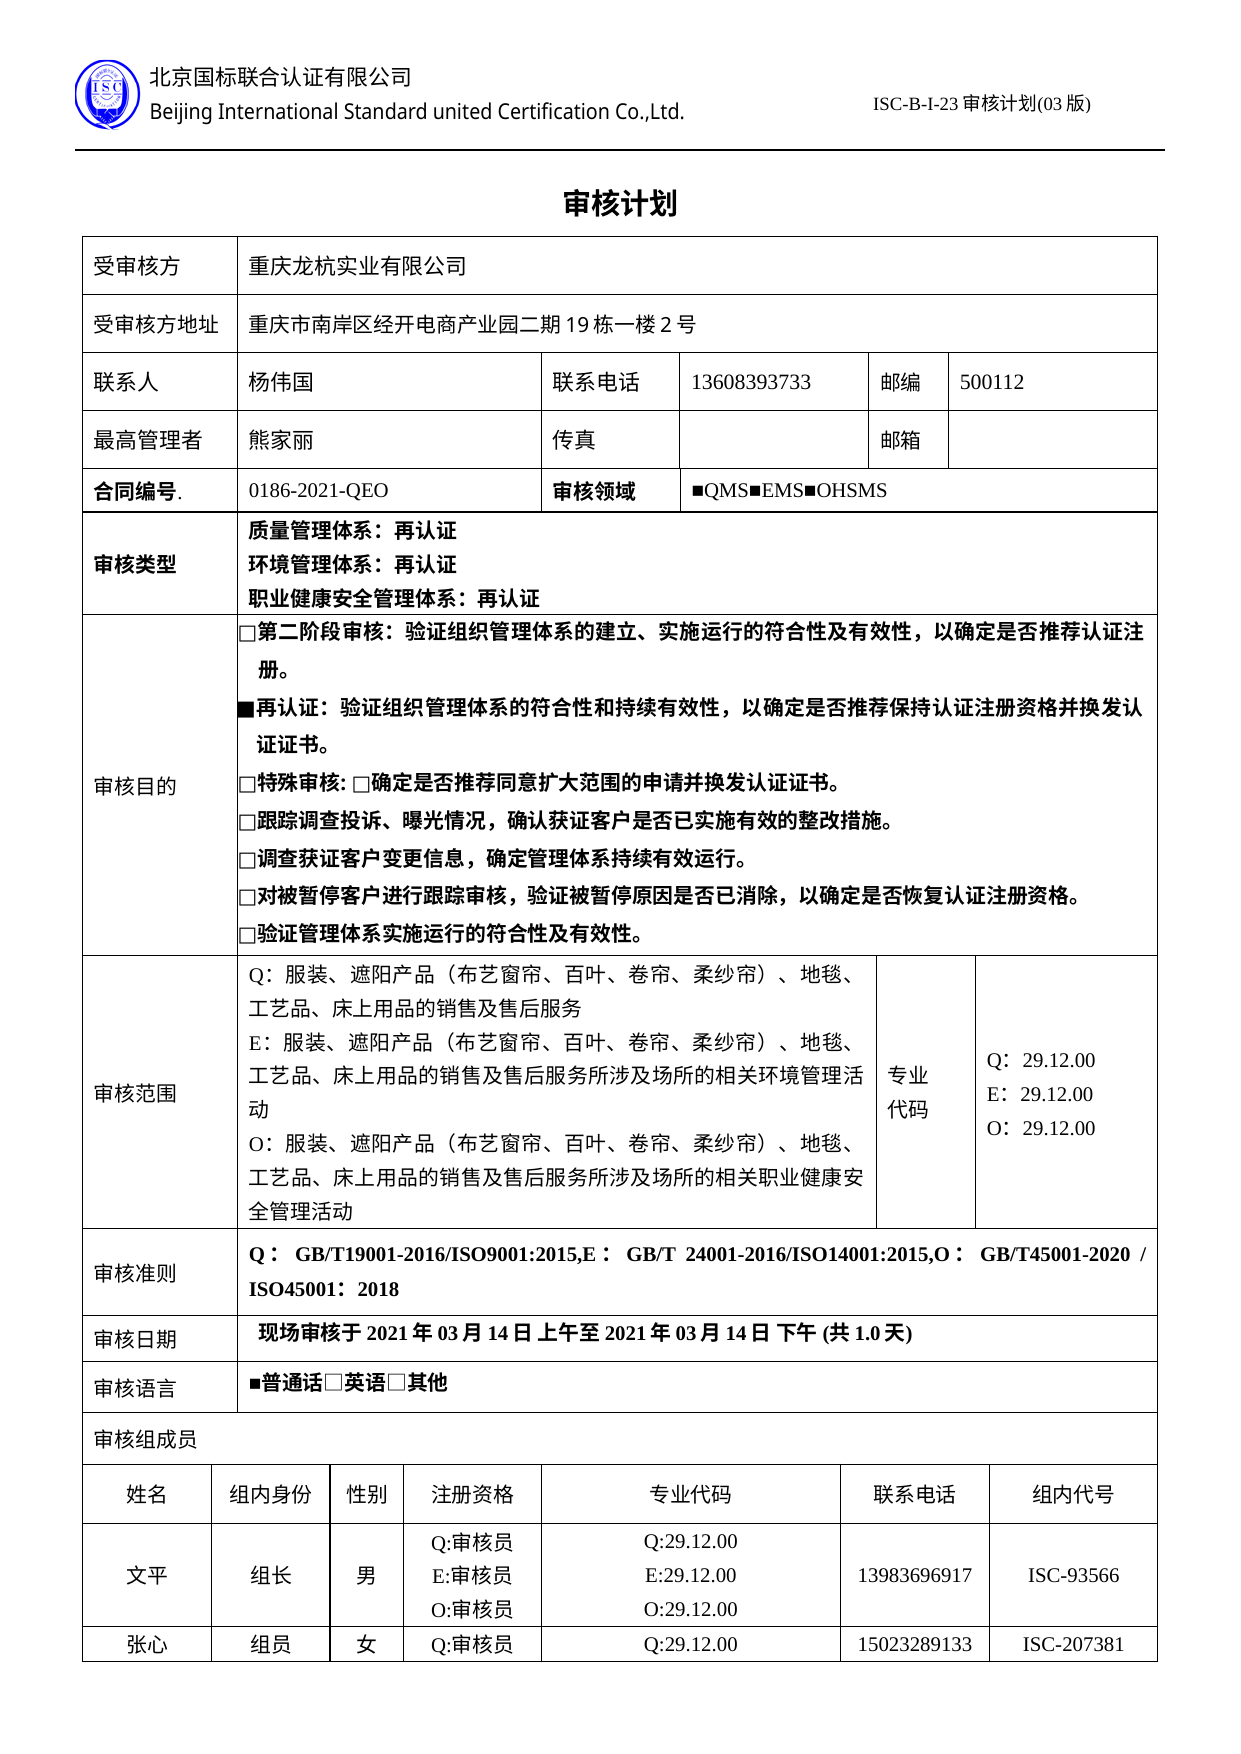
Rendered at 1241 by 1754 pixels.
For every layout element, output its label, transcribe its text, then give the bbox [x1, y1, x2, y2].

table_cell 注册资格 [404, 1465, 541, 1523]
table_cell 审核目的 [83, 615, 237, 955]
table_cell 合同编号. [83, 469, 237, 511]
table_cell 审核领域 [542, 469, 680, 511]
table_cell Q：29.12.00 E：29.12.00 O：29.12.00 [976, 956, 1157, 1228]
table_cell 重庆市南岸区经开电商产业园二期19栋一楼2号 [238, 295, 1157, 352]
table_cell □第二阶段审核：验证组织管理体系的建立、实施运行的符合性及有效性，以确定是否推荐认证注册。 ■再认证：验证组织管理体系的符合性和持续有效性，以确定是否推荐保持认证注册资格并换发认证证书。 □特殊审核: □确定是否推荐同意扩大范围的申请并换发认证证书。 □跟踪调查投诉、曝光情况，确认获证客户是否已实施有效的整改措施。 □调查获证客户变更信息，确定管理体系持续有效运行。 □对被暂停客户进行跟踪审核，验证被暂停原因是否已消除，以确定是否恢复认证注册资格。 □验证管理体系实施运行的符合性及有效性。 [238, 615, 1157, 955]
text 审核计划 [75, 168, 1165, 236]
table_cell Q:审核员 E:实习审核员 [404, 1627, 541, 1661]
table_cell 联系电话 [542, 353, 679, 410]
table_cell ■普通话□英语□其他 [238, 1362, 1157, 1412]
table_cell 熊家丽 [238, 411, 541, 468]
table_cell [949, 411, 1157, 468]
table_cell Q：GB/T19001-2016/ISO9001:2015,E：GB/T 24001-2016/ISO14001:2015,O：GB/T45001-2020 / ISO45001：2018 [238, 1229, 1157, 1315]
table_cell ■QMS■EMS■OHSMS [681, 469, 1157, 511]
table_cell 审核语言 [83, 1362, 237, 1412]
table_cell 15023289133 [841, 1627, 989, 1661]
table_cell 最高管理者 [83, 411, 237, 468]
picture [75, 59, 143, 129]
table_cell 性别 [331, 1465, 403, 1523]
table_cell 审核组成员 [83, 1413, 1157, 1463]
table_cell 审核日期 [83, 1316, 237, 1361]
table_cell 组长 [212, 1524, 329, 1626]
table_cell 杨伟国 [238, 353, 541, 410]
table_header 重庆龙杭实业有限公司 [238, 237, 1157, 294]
table_cell 专业 代码 [877, 956, 975, 1228]
table_cell 13983696917 [841, 1524, 989, 1626]
table_cell [680, 411, 868, 468]
table_cell 受审核方地址 [83, 295, 237, 352]
table_cell 500112 [949, 353, 1157, 410]
table_cell Q：服装、遮阳产品（布艺窗帘、百叶、卷帘、柔纱帘）、地毯、工艺品、床上用品的销售及售后服务 E：服装、遮阳产品（布艺窗帘、百叶、卷帘、柔纱帘）、地毯、工艺品、床上用品的销售及售后服务所涉及场所的相关环境管理活动 O：服装、遮阳产品（布艺窗帘、百叶、卷帘、柔纱帘）、地毯、工艺品、床上用品的销售及售后服务所涉及场所的相关职业健康安全管理活动 [238, 956, 876, 1228]
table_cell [542, 1627, 840, 1661]
table_cell 专业代码 [542, 1465, 840, 1523]
table_cell 邮编 [869, 353, 948, 410]
table_cell 姓名 [83, 1465, 211, 1523]
table_cell ISC-207381 [990, 1627, 1157, 1661]
table_cell 审核类型 [83, 513, 237, 614]
table_cell 邮箱 [869, 411, 948, 468]
table_cell 组员 [212, 1627, 329, 1661]
table_cell 0186-2021-QEO [238, 469, 541, 511]
table_header 受审核方 [83, 237, 237, 294]
table_cell 审核准则 [83, 1229, 237, 1315]
table_cell 张心 [83, 1627, 211, 1661]
table_cell 现场审核于2021年03月14日 上午至2021年03月14日 下午 (共1.0天) [238, 1316, 1157, 1361]
table_cell 组内身份 [212, 1465, 329, 1523]
table_cell Q:审核员 E:审核员 O:审核员 [404, 1524, 541, 1626]
table_cell 女 [331, 1627, 403, 1661]
table_cell 审核范围 [83, 956, 237, 1228]
table_cell 组内代号 [990, 1465, 1157, 1523]
table_cell ISC-93566 [990, 1524, 1157, 1626]
table_cell 男 [331, 1524, 403, 1626]
table_cell Q:29.12.00 E:29.12.00 O:29.12.00 [542, 1524, 840, 1626]
table_cell 质量管理体系：再认证 环境管理体系：再认证 职业健康安全管理体系：再认证 [238, 513, 1157, 614]
table_cell 联系人 [83, 353, 237, 410]
table_cell 联系电话 [841, 1465, 989, 1523]
table_cell 传真 [542, 411, 679, 468]
table_cell 文平 [83, 1524, 211, 1626]
table_cell 13608393733 [680, 353, 868, 410]
